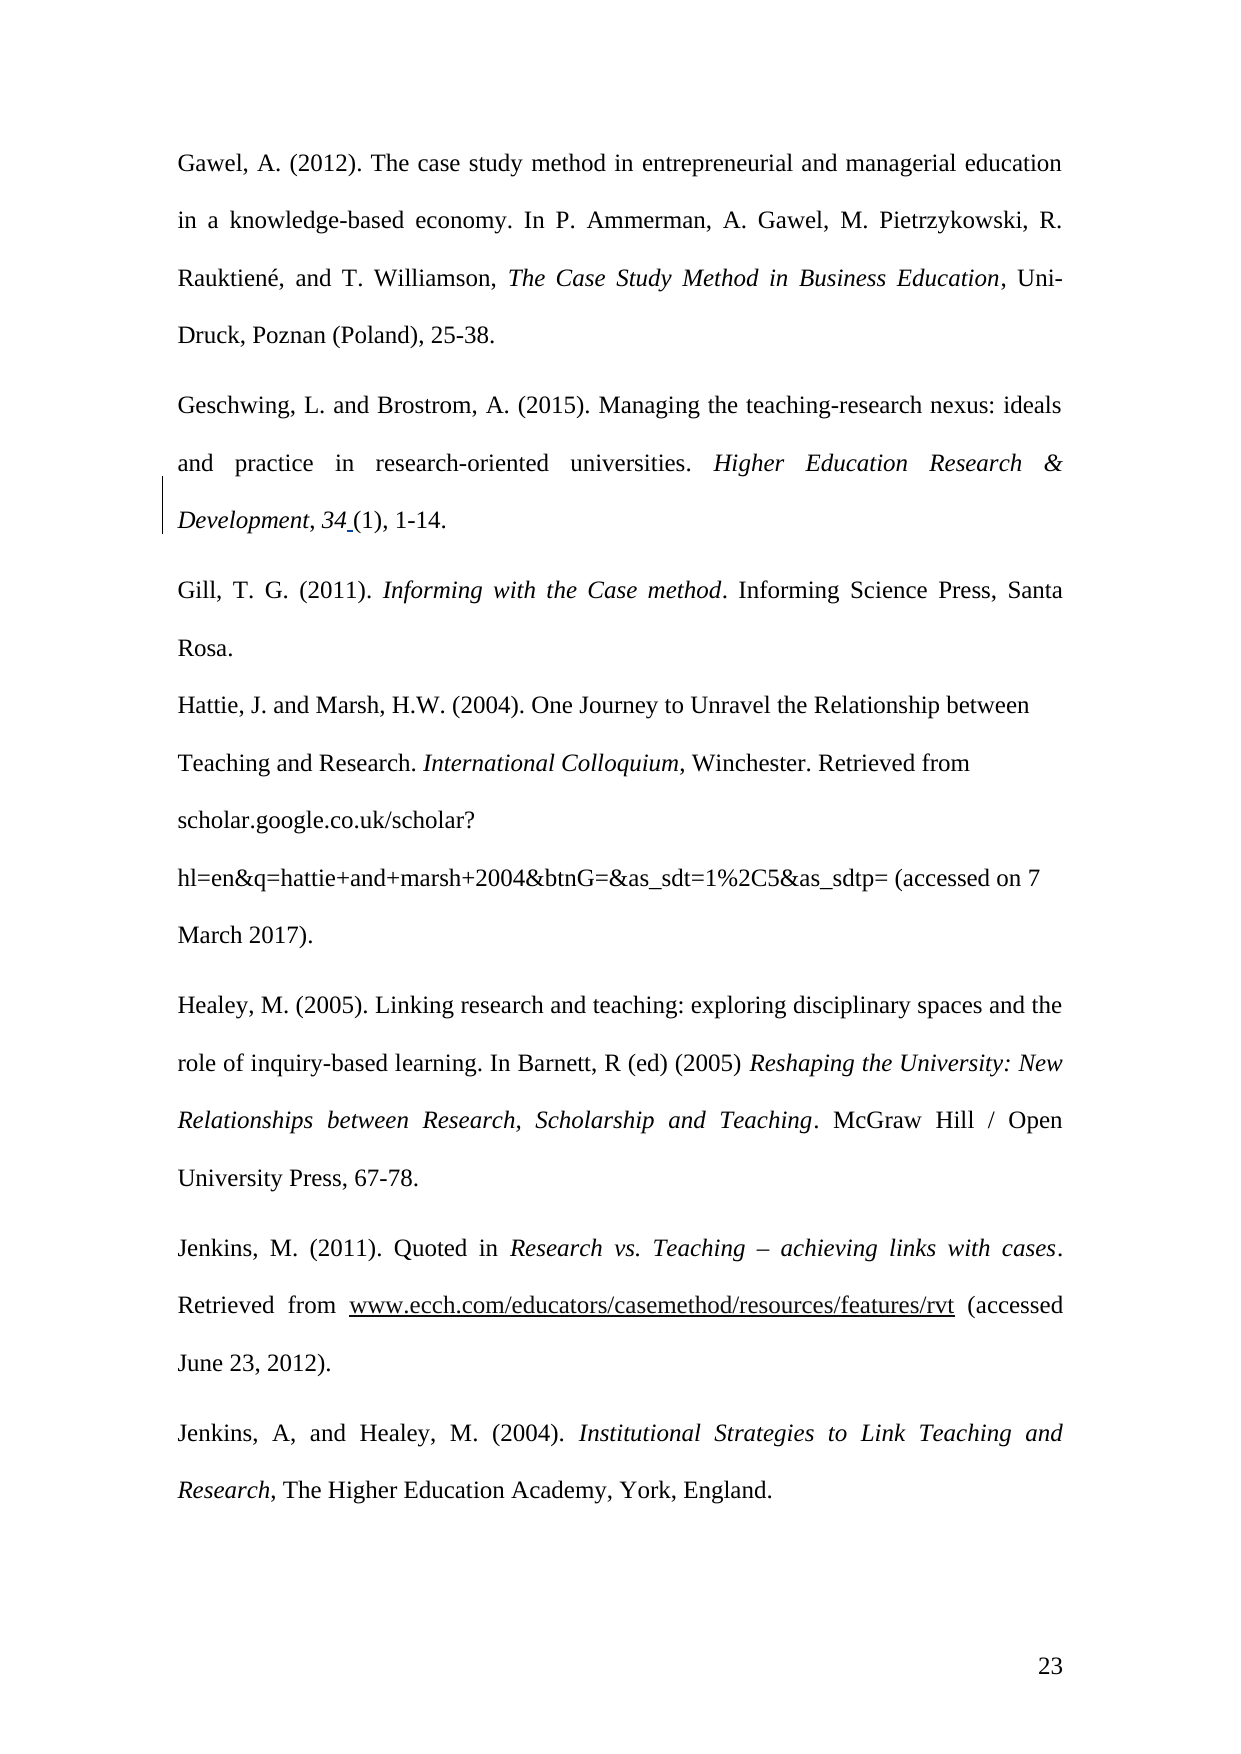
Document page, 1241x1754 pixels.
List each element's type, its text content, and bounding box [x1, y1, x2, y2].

text Gawel, A. (2012). The case study method in entrepreneurial and managerial education in a knowledge-based economy. In P. Ammerman, A. Gawel, M. Pietrzykowski, R. Rauktiené, and T. Williamson, The Case Study Method in Business Education, Uni-Druck, Poznan (Poland), 25-38. [177, 148, 1063, 349]
text Hattie, J. and Marsh, H.W. (2004). One Journey to Unravel the Relationship between Teaching and Research. International Colloquium, Winchester. Retrieved from scholar.google.co.uk/scholar?hl=en&q=hattie+and+marsh+2004&btnG=&as_sdt=1%2C5&as_sdtp= (accessed on 7 March 2017). [177, 690, 1063, 949]
text Jenkins, A, and Healey, M. (2004). Institutional Strategies to Link Teaching and Research, The Higher Education Academy, York, England. [177, 1418, 1063, 1504]
text Jenkins, M. (2011). Quoted in Research vs. Teaching – achieving links with cases. Retrieved from www.ecch.com/educators/casemethod/resources/features/rvt (accessed June 23, 2012). [177, 1233, 1063, 1376]
text Geschwing, L. and Brostrom, A. (2015). Managing the teaching-research nexus: ideals and practice in research-oriented universities. Higher Education Research & Development, 34(1), 1-14. [177, 390, 1063, 534]
text Healey, M. (2005). Linking research and teaching: exploring disciplinary spaces and the role of inquiry-based learning. In Barnett, R (ed) (2005) Reshaping the University: New Relationships between Research, Scholarship and Teaching. McGraw Hill / Open University Press, 67-78. [177, 990, 1063, 1191]
text Gill, T. G. (2011). Informing with the Case method. Informing Science Press, Santa Rosa. [177, 575, 1063, 661]
